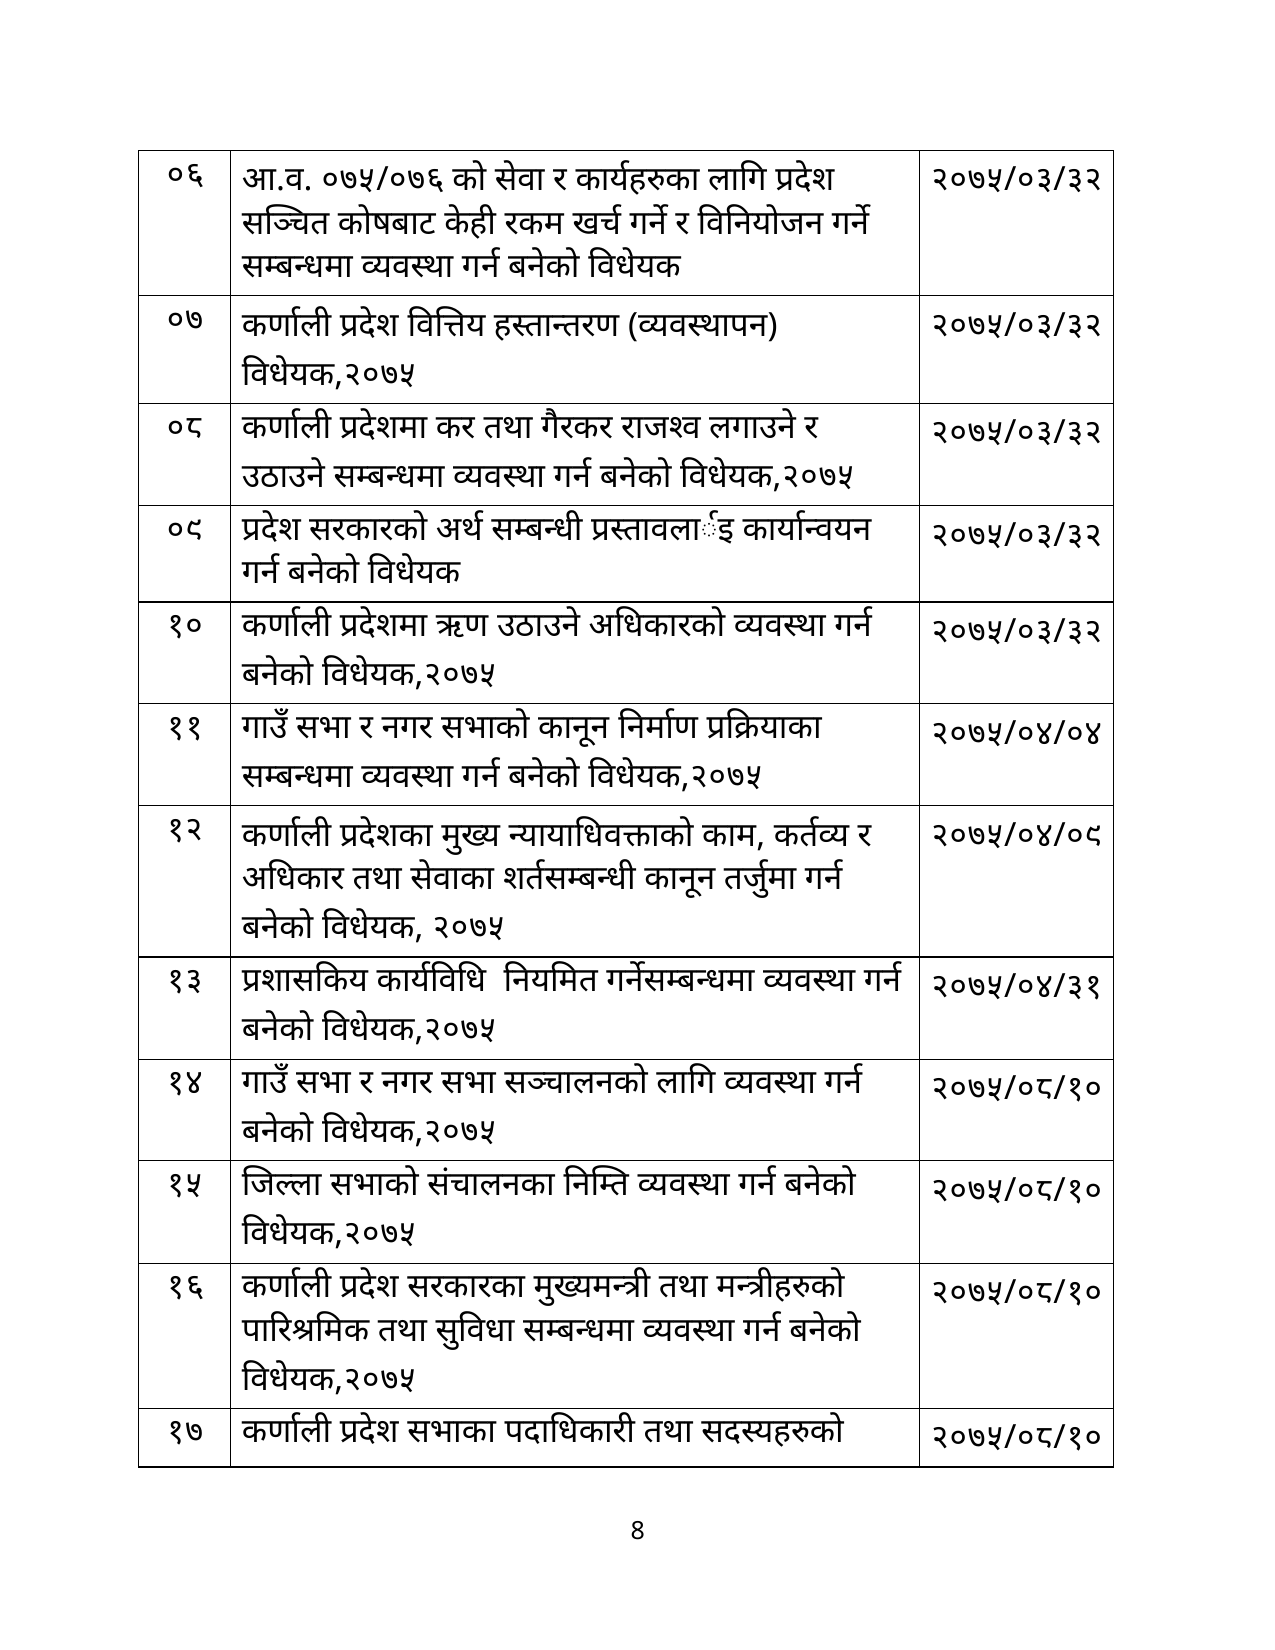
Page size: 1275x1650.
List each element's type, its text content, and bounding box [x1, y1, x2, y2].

table_cell २०७५/०८/१० [920, 1161, 1113, 1262]
table_cell १७ [139, 1409, 230, 1466]
table_cell २०७५/०३/३२ [920, 404, 1113, 505]
table_cell २०७५/०८/१० [920, 1409, 1113, 1466]
table_cell ०६ [139, 151, 230, 295]
table_cell कर्णाली प्रदेशका मुख्य न्यायाधिवक्ताको काम, कर्तव्य र अधिकार तथा सेवाका शर्तसम्बन्धी कानून तर्जुमा गर्न बनेको विधेयक, २०७५ [231, 806, 919, 956]
table_cell १६ [139, 1264, 230, 1408]
table_cell गाउँ सभा र नगर सभाको कानून निर्माण प्रक्रियाका सम्बन्धमा व्यवस्था गर्न बनेको विधेयक,२०७५ [231, 704, 919, 805]
table_cell १२ [139, 806, 230, 956]
table_cell १३ [139, 958, 230, 1058]
table_cell ०७ [139, 296, 230, 403]
table_cell कर्णाली प्रदेशमा ऋण उठाउने अधिकारको व्यवस्था गर्न बनेको विधेयक,२०७५ [231, 603, 919, 703]
table_cell २०७५/०४/०४ [920, 704, 1113, 805]
table_cell गाउँ सभा र नगर सभा सञ्चालनको लागि व्यवस्था गर्न बनेको विधेयक,२०७५ [231, 1060, 919, 1160]
table_cell प्रशासकिय कार्यविधि नियमित गर्नेसम्बन्धमा व्यवस्था गर्न बनेको विधेयक,२०७५ [231, 958, 919, 1058]
table_cell २०७५/०३/३२ [920, 151, 1113, 295]
table_cell कर्णाली प्रदेश सरकारका मुख्यमन्त्री तथा मन्त्रीहरुको पारिश्रमिक तथा सुविधा सम्बन्धमा व्यवस्था गर्न बनेको विधेयक,२०७५ [231, 1264, 919, 1408]
table_cell कर्णाली प्रदेशमा कर तथा गैरकर राजश्व लगाउने र उठाउने सम्बन्धमा व्यवस्था गर्न बनेको विधेयक,२०७५ [231, 404, 919, 505]
table_cell १५ [139, 1161, 230, 1262]
table_cell २०७५/०३/३२ [920, 603, 1113, 703]
table_cell आ.व. ०७५/०७६ को सेवा र कार्यहरुका लागि प्रदेश सञ्चित कोषबाट केही रकम खर्च गर्ने र विनियोजन गर्ने सम्बन्धमा व्यवस्था गर्न बनेको विधेयक [231, 151, 919, 295]
table_cell २०७५/०८/१० [920, 1060, 1113, 1160]
table_cell २०७५/०३/३२ [920, 296, 1113, 403]
table_cell जिल्ला सभाको संचालनका निम्ति व्यवस्था गर्न बनेको विधेयक,२०७५ [231, 1161, 919, 1262]
table_cell १० [139, 603, 230, 703]
table_cell प्रदेश सरकारको अर्थ सम्बन्धी प्रस्तावलार्इ कार्यान्वयन गर्न बनेको विधेयक [231, 506, 919, 601]
table_cell २०७५/०४/३१ [920, 958, 1113, 1058]
table_cell ०९ [139, 506, 230, 601]
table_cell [231, 1409, 919, 1466]
table_cell ०८ [139, 404, 230, 505]
table_cell २०७५/०४/०९ [920, 806, 1113, 956]
table_cell २०७५/०३/३२ [920, 506, 1113, 601]
table_cell ११ [139, 704, 230, 805]
table_cell १४ [139, 1060, 230, 1160]
table_cell कर्णाली प्रदेश वित्तिय हस्तान्तरण (व्यवस्थापन) विधेयक,२०७५ [231, 296, 919, 403]
table_cell २०७५/०८/१० [920, 1264, 1113, 1408]
